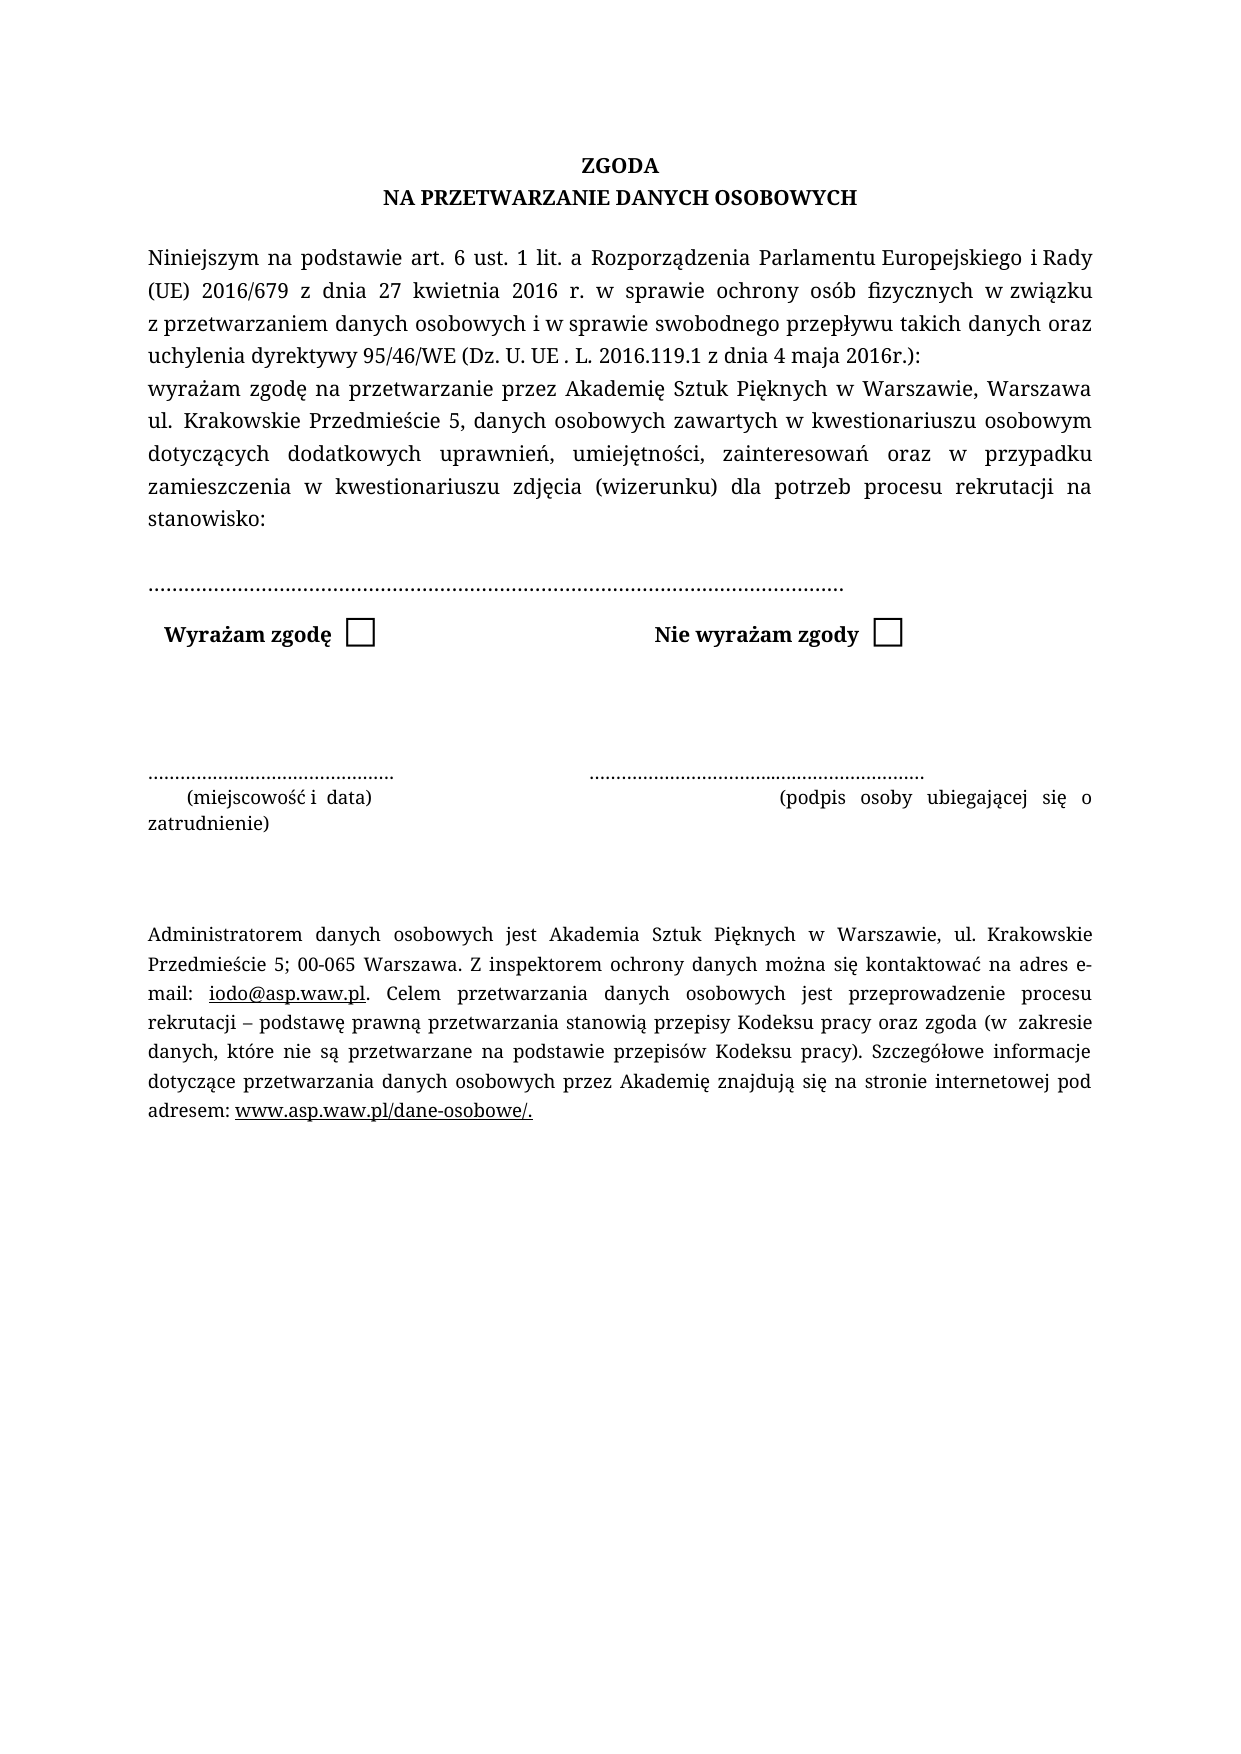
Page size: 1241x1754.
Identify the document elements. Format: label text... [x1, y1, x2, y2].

text Niniejszym na podstawie art. 6 ust. 1 lit. a Rozporządzenia Parlamentu Europejskiego i Rady (UE) 2016/679 z dnia 27 kwietnia 2016 r. w sprawie ochrony osób fizycznych w związku z przetwarzaniem danych osobowych i w sprawie swobodnego przepływu takich danych oraz uchylenia dyrektywy 95/46/WE (Dz. U. UE . L. 2016.119.1 z dnia 4 maja 2016r.): [148, 243, 1093, 370]
text Wyrażam zgodę □ Nie wyrażam zgody □ [148, 602, 1093, 653]
text wyrażam zgodę na przetwarzanie przez Akademię Sztuk Pięknych w Warszawie, Warszawa ul. Krakowskie Przedmieście 5, danych osobowych zawartych w kwestionariuszu osobowym dotyczących dodatkowych uprawnień, umiejętności, zainteresowań oraz w przypadku zamieszczenia w kwestionariuszu zdjęcia (wizerunku) dla potrzeb procesu rekrutacji na stanowisko: [148, 374, 1093, 533]
text (miejscowość i data) (podpis osoby ubiegającej się o zatrudnienie) [148, 784, 1093, 836]
text Administratorem danych osobowych jest Akademia Sztuk Pięknych w Warszawie, ul. Krakowskie Przedmieście 5; 00-065 Warszawa. Z inspektorem ochrony danych można się kontaktować na adres e-mail: iodo@asp.waw.pl. Celem przetwarzania danych osobowych jest przeprowadzenie procesu rekrutacji – podstawę prawną przetwarzania stanowią przepisy Kodeksu pracy oraz zgoda (w zakresie danych, które nie są przetwarzane na podstawie przepisów Kodeksu pracy). Szczegółowe informacje dotyczące przetwarzania danych osobowych przez Akademię znajdują się na stronie internetowej pod adresem: www.asp.waw.pl/dane-osobowe/. [148, 922, 1093, 1123]
text na przetwarzanie danych osobowych [148, 183, 1093, 212]
text ……………………………………………………………………………………………………… [148, 569, 1093, 598]
text ………………………………………. ……………………………..….…………………… [148, 759, 1093, 784]
text zgoda [148, 151, 1093, 179]
